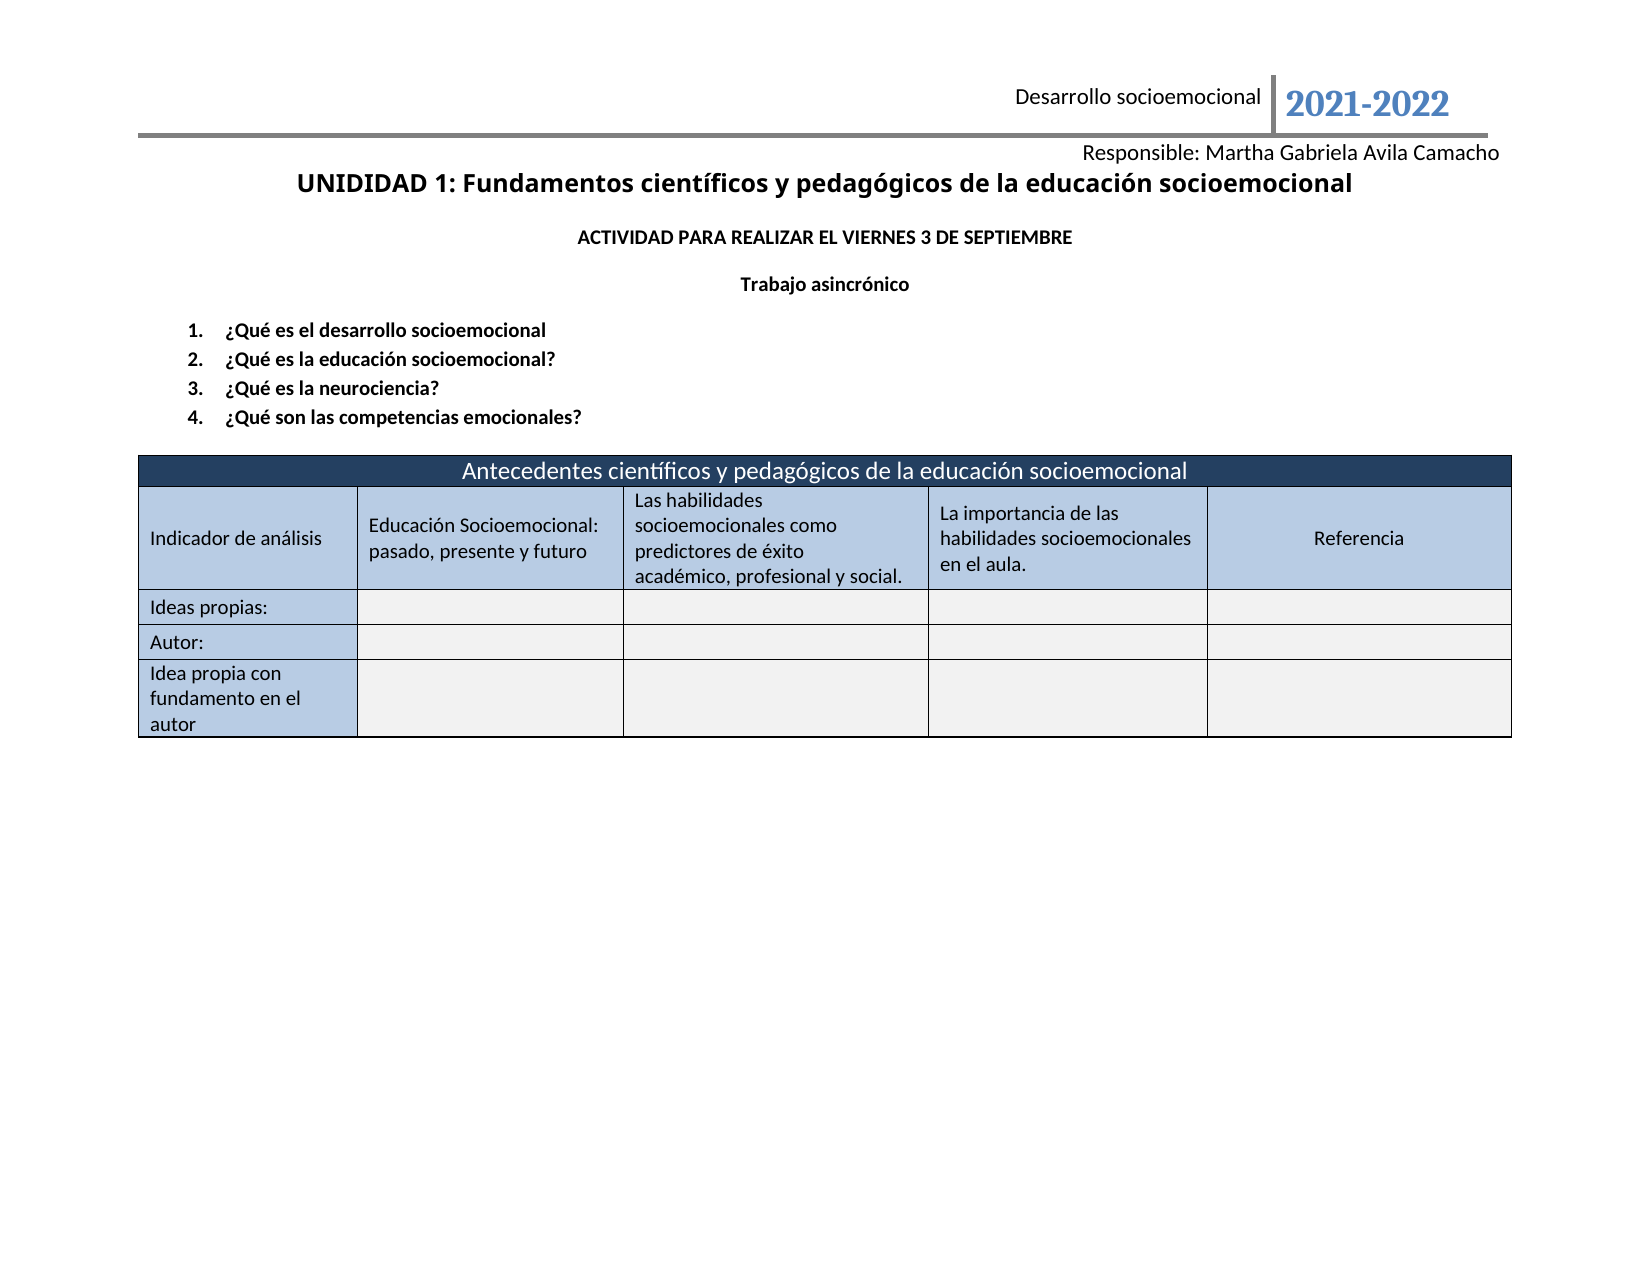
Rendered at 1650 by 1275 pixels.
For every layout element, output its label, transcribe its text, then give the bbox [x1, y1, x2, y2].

table_cell [358, 625, 623, 659]
table_cell [1208, 590, 1511, 624]
table_cell [358, 590, 623, 624]
table_header Antecedentes científicos y pedagógicos de la educación socioemocional [139, 456, 1511, 486]
table_cell [358, 660, 623, 736]
table_cell Educación Socioemocional: pasado, presente y futuro [358, 487, 623, 589]
list ¿Qué son las competencias emocionales? [187, 404, 1500, 430]
list ¿Qué es el desarrollo socioemocional [187, 317, 1500, 342]
table_cell Las habilidades socioemocionales como predictores de éxito académico, profesional y social. [624, 487, 928, 589]
table_cell [624, 590, 928, 624]
table_cell [624, 660, 928, 736]
table_cell [929, 590, 1207, 624]
table_cell Indicador de análisis [139, 487, 357, 589]
table_cell Autor: [139, 625, 357, 659]
text ACTIVIDAD PARA REALIZAR EL VIERNES 3 DE SEPTIEMBRE [150, 224, 1500, 250]
table_cell Referencia [1208, 487, 1511, 589]
table_cell [929, 660, 1207, 736]
table_cell La importancia de las habilidades socioemocionales en el aula. [929, 487, 1207, 589]
table_cell [1208, 625, 1511, 659]
list ¿Qué es la neurociencia? [187, 375, 1500, 401]
text Trabajo asincrónico [150, 271, 1500, 296]
table_cell [1208, 660, 1511, 736]
table_cell [929, 625, 1207, 659]
list ¿Qué es la educación socioemocional? [187, 346, 1500, 372]
table_cell Ideas propias: [139, 590, 357, 624]
table_cell [624, 625, 928, 659]
table_cell Idea propia con fundamento en el autor [139, 660, 357, 736]
